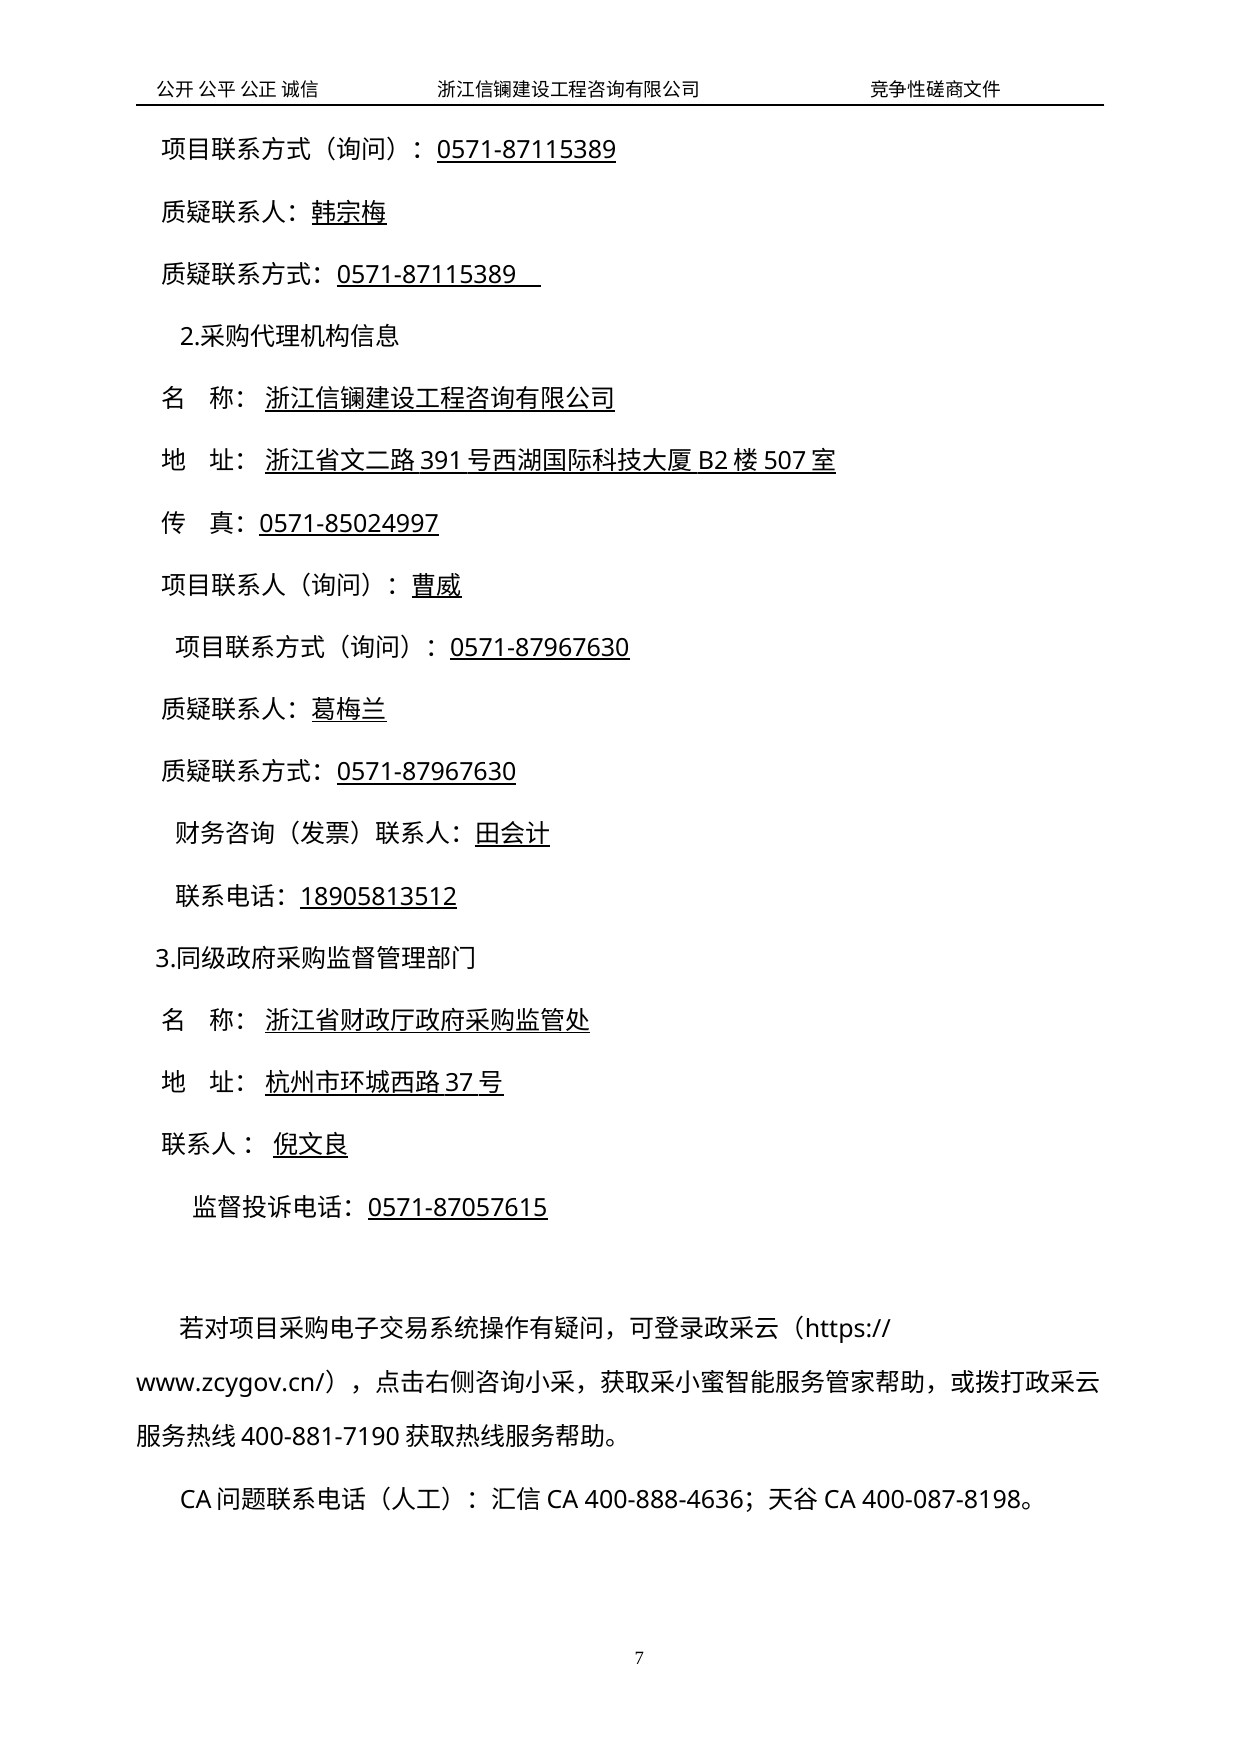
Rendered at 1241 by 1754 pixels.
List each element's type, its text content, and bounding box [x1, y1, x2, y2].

text 质疑联系人：韩宗梅 [136, 192, 1104, 228]
text 2.采购代理机构信息 [136, 316, 1104, 353]
text 质疑联系方式：0571-87115389 [136, 254, 1104, 291]
text CA问题联系电话（人工）：汇信CA 400-888-4636；天谷CA 400-087-8198。 [136, 1479, 1104, 1515]
text 财务咨询（发票）联系人：田会计 [136, 814, 1104, 850]
text 传 真：0571-85024997 [136, 503, 1104, 539]
text 3.同级政府采购监督管理部门 [136, 938, 1104, 974]
text 若对项目采购电子交易系统操作有疑问，可登录政采云（https://www.zcygov.cn/），点击右侧咨询小采，获取采小蜜智能服务管家帮助，或拨打政采云服务热线400-881-7190获取热线服务帮助。 [136, 1308, 1104, 1453]
text 联系电话：18905813512 [136, 876, 1104, 912]
text 项目联系方式（询问）：0571-87967630 [136, 627, 1104, 664]
text 质疑联系人：葛梅兰 [136, 689, 1104, 726]
text 项目联系方式（询问）：0571-87115389 [136, 130, 1104, 166]
text 监督投诉电话：0571-87057615 [136, 1187, 1104, 1223]
text 名 称： 浙江信镧建设工程咨询有限公司 [136, 379, 1104, 415]
text 地 址： 杭州市环城西路37号 [136, 1063, 1104, 1099]
text 联系人 ： 倪文良 [136, 1125, 1104, 1161]
text 质疑联系方式：0571-87967630 [136, 752, 1104, 788]
text 项目联系人（询问）：曹威 [136, 565, 1104, 601]
text 地 址： 浙江省文二路391号西湖国际科技大厦B2楼507室 [136, 441, 1104, 477]
text 名 称： 浙江省财政厅政府采购监管处 [136, 1001, 1104, 1037]
